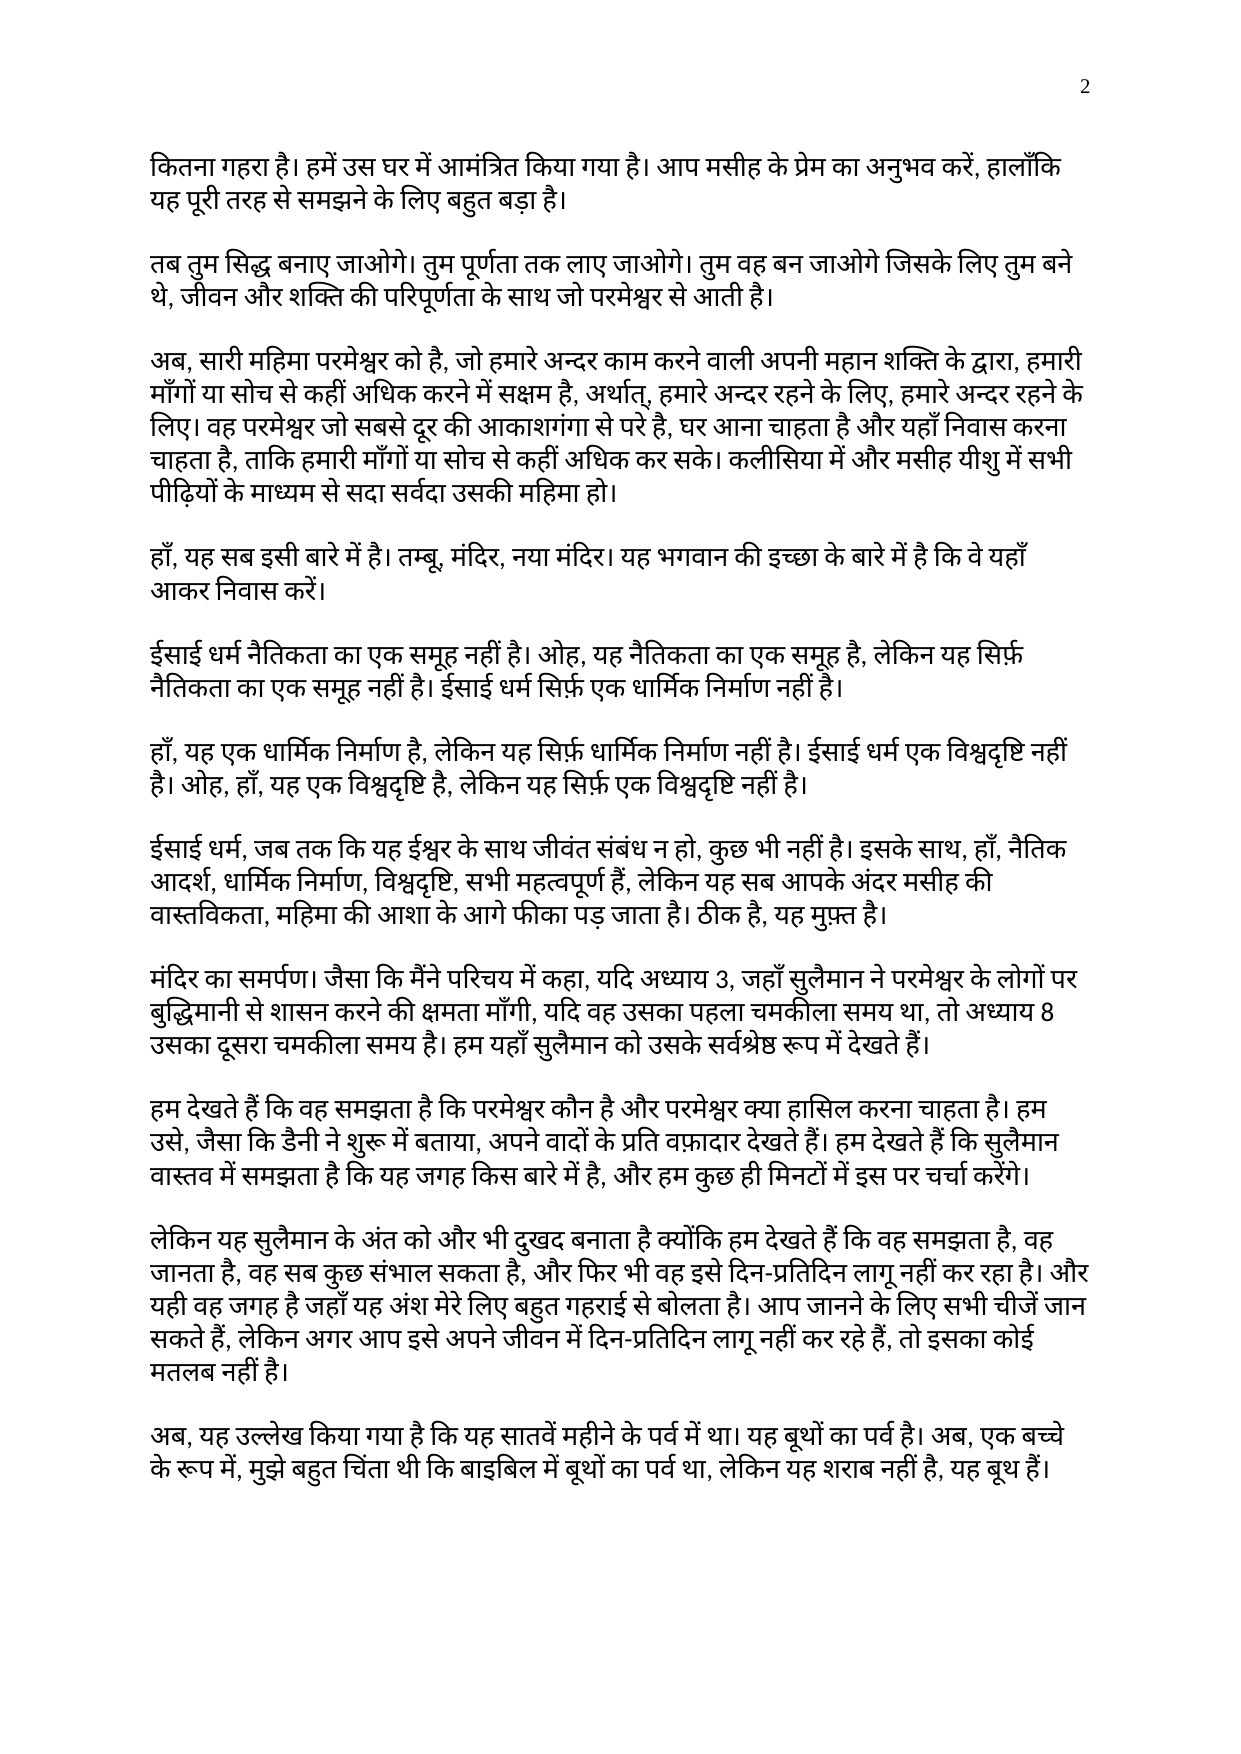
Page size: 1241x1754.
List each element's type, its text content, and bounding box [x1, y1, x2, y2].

text हाँ, यह एक धार्मिक निर्माण है, लेकिन यह सिर्फ़ धार्मिक निर्माण नहीं है। ईसाई धर्म एक विश्वदृष्टि नहीं है। ओह, हाँ, यह एक विश्वदृष्टि है, लेकिन यह सिर्फ़ एक विश्वदृष्टि नहीं है। [150, 735, 1090, 801]
text अब, सारी महिमा परमेश्वर को है, जो हमारे अन्दर काम करने वाली अपनी महान शक्ति के द्वारा, हमारी माँगों या सोच से कहीं अधिक करने में सक्षम है, अर्थात्, हमारे अन्दर रहने के लिए, हमारे अन्दर रहने के लिए। वह परमेश्वर जो सबसे दूर की आकाशगंगा से परे है, घर आना चाहता है और यहाँ निवास करना चाहता है, ताकि हमारी माँगों या सोच से कहीं अधिक कर सके। कलीसिया में और मसीह यीशु में सभी पीढ़ियों के माध्यम से सदा सर्वदा उसकी महिमा हो। [150, 344, 1090, 509]
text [150, 150, 1090, 216]
text हाँ, यह सब इसी बारे में है। तम्बू, मंदिर, नया मंदिर। यह भगवान की इच्छा के बारे में है कि वे यहाँ आकर निवास करें। [150, 541, 1090, 607]
text ईसाई धर्म नैतिकता का एक समूह नहीं है। ओह, यह नैतिकता का एक समूह है, लेकिन यह सिर्फ़ नैतिकता का एक समूह नहीं है। ईसाई धर्म सिर्फ़ एक धार्मिक निर्माण नहीं है। [150, 638, 1090, 704]
text अब, यह उल्लेख किया गया है कि यह सातवें महीने के पर्व में था। यह बूथों का पर्व है। अब, एक बच्चे के रूप में, मुझे बहुत चिंता थी कि बाइबिल में बूथों का पर्व था, लेकिन यह शराब नहीं है, यह बूथ हैं। [150, 1419, 1090, 1485]
text मंदिर का समर्पण। जैसा कि मैंने परिचय में कहा, यदि अध्याय 3, जहाँ सुलैमान ने परमेश्वर के लोगों पर बुद्धिमानी से शासन करने की क्षमता माँगी, यदि वह उसका पहला चमकीला समय था, तो अध्याय 8 उसका दूसरा चमकीला समय है। हम यहाँ सुलैमान को उसके सर्वश्रेष्ठ रूप में देखते हैं। [150, 962, 1090, 1061]
text लेकिन यह सुलैमान के अंत को और भी दुखद बनाता है क्योंकि हम देखते हैं कि वह समझता है, वह जानता है, वह सब कुछ संभाल सकता है, और फिर भी वह इसे दिन-प्रतिदिन लागू नहीं कर रहा है। और यही वह जगह है जहाँ यह अंश मेरे लिए बहुत गहराई से बोलता है। आप जानने के लिए सभी चीजें जान सकते हैं, लेकिन अगर आप इसे अपने जीवन में दिन-प्रतिदिन लागू नहीं कर रहे हैं, तो इसका कोई मतलब नहीं है। [150, 1223, 1090, 1388]
text तब तुम सिद्ध बनाए जाओगे। तुम पूर्णता तक लाए जाओगे। तुम वह बन जाओगे जिसके लिए तुम बने थे, जीवन और शक्ति की परिपूर्णता के साथ जो परमेश्वर से आती है। [150, 247, 1090, 313]
text हम देखते हैं कि वह समझता है कि परमेश्वर कौन है और परमेश्वर क्या हासिल करना चाहता है। हम उसे, जैसा कि डैनी ने शुरू में बताया, अपने वादों के प्रति वफ़ादार देखते हैं। हम देखते हैं कि सुलैमान वास्तव में समझता है कि यह जगह किस बारे में है, और हम कुछ ही मिनटों में इस पर चर्चा करेंगे। [150, 1093, 1090, 1192]
text ईसाई धर्म, जब तक कि यह ईश्वर के साथ जीवंत संबंध न हो, कुछ भी नहीं है। इसके साथ, हाँ, नैतिक आदर्श, धार्मिक निर्माण, विश्वदृष्टि, सभी महत्वपूर्ण हैं, लेकिन यह सब आपके अंदर मसीह की वास्तविकता, महिमा की आशा के आगे फीका पड़ जाता है। ठीक है, यह मुफ़्त है। [150, 832, 1090, 931]
